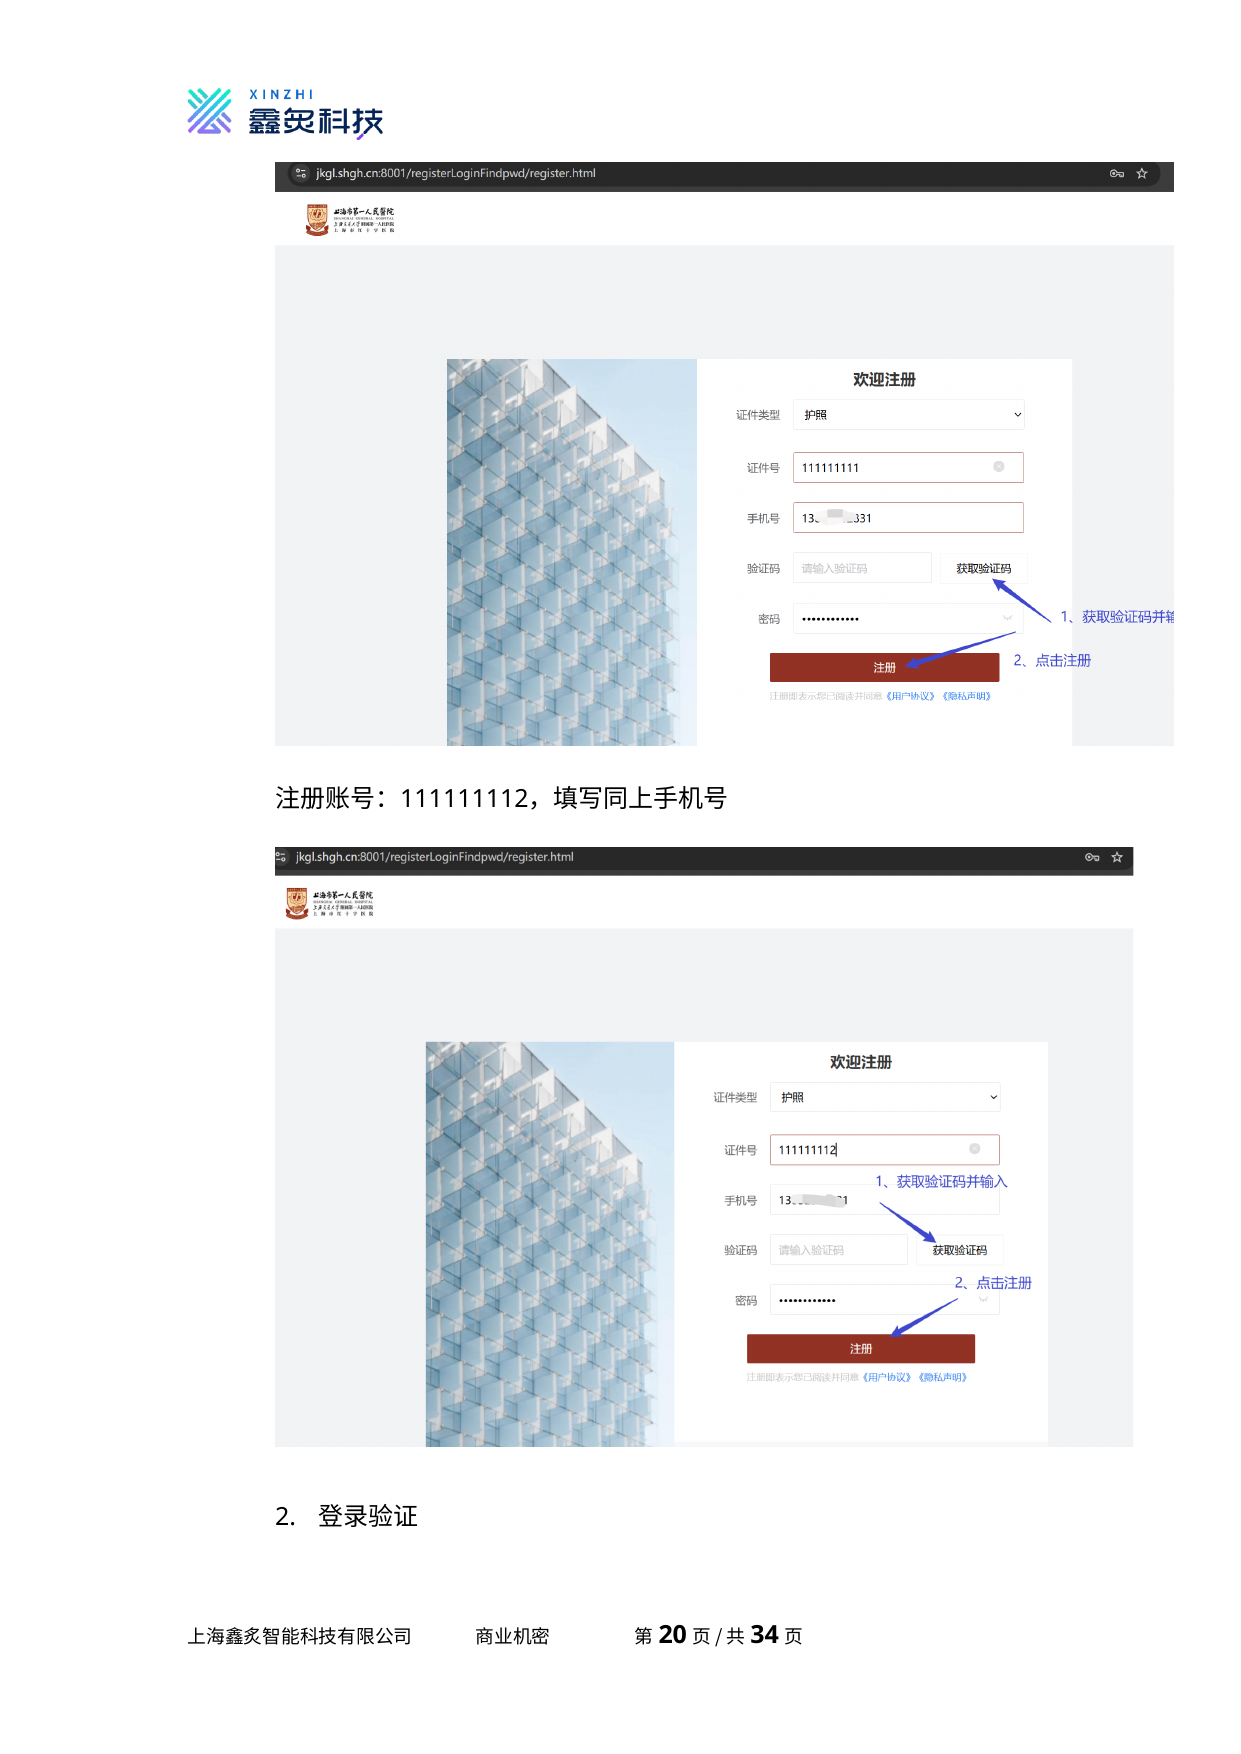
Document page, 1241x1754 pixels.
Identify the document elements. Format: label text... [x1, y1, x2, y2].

picture [275, 162, 1174, 746]
list 登录验证 [231, 1482, 1053, 1547]
list 注册账号：111111112，填写同上手机号 [275, 764, 1053, 829]
picture [275, 847, 1134, 1447]
picture [187, 88, 383, 140]
